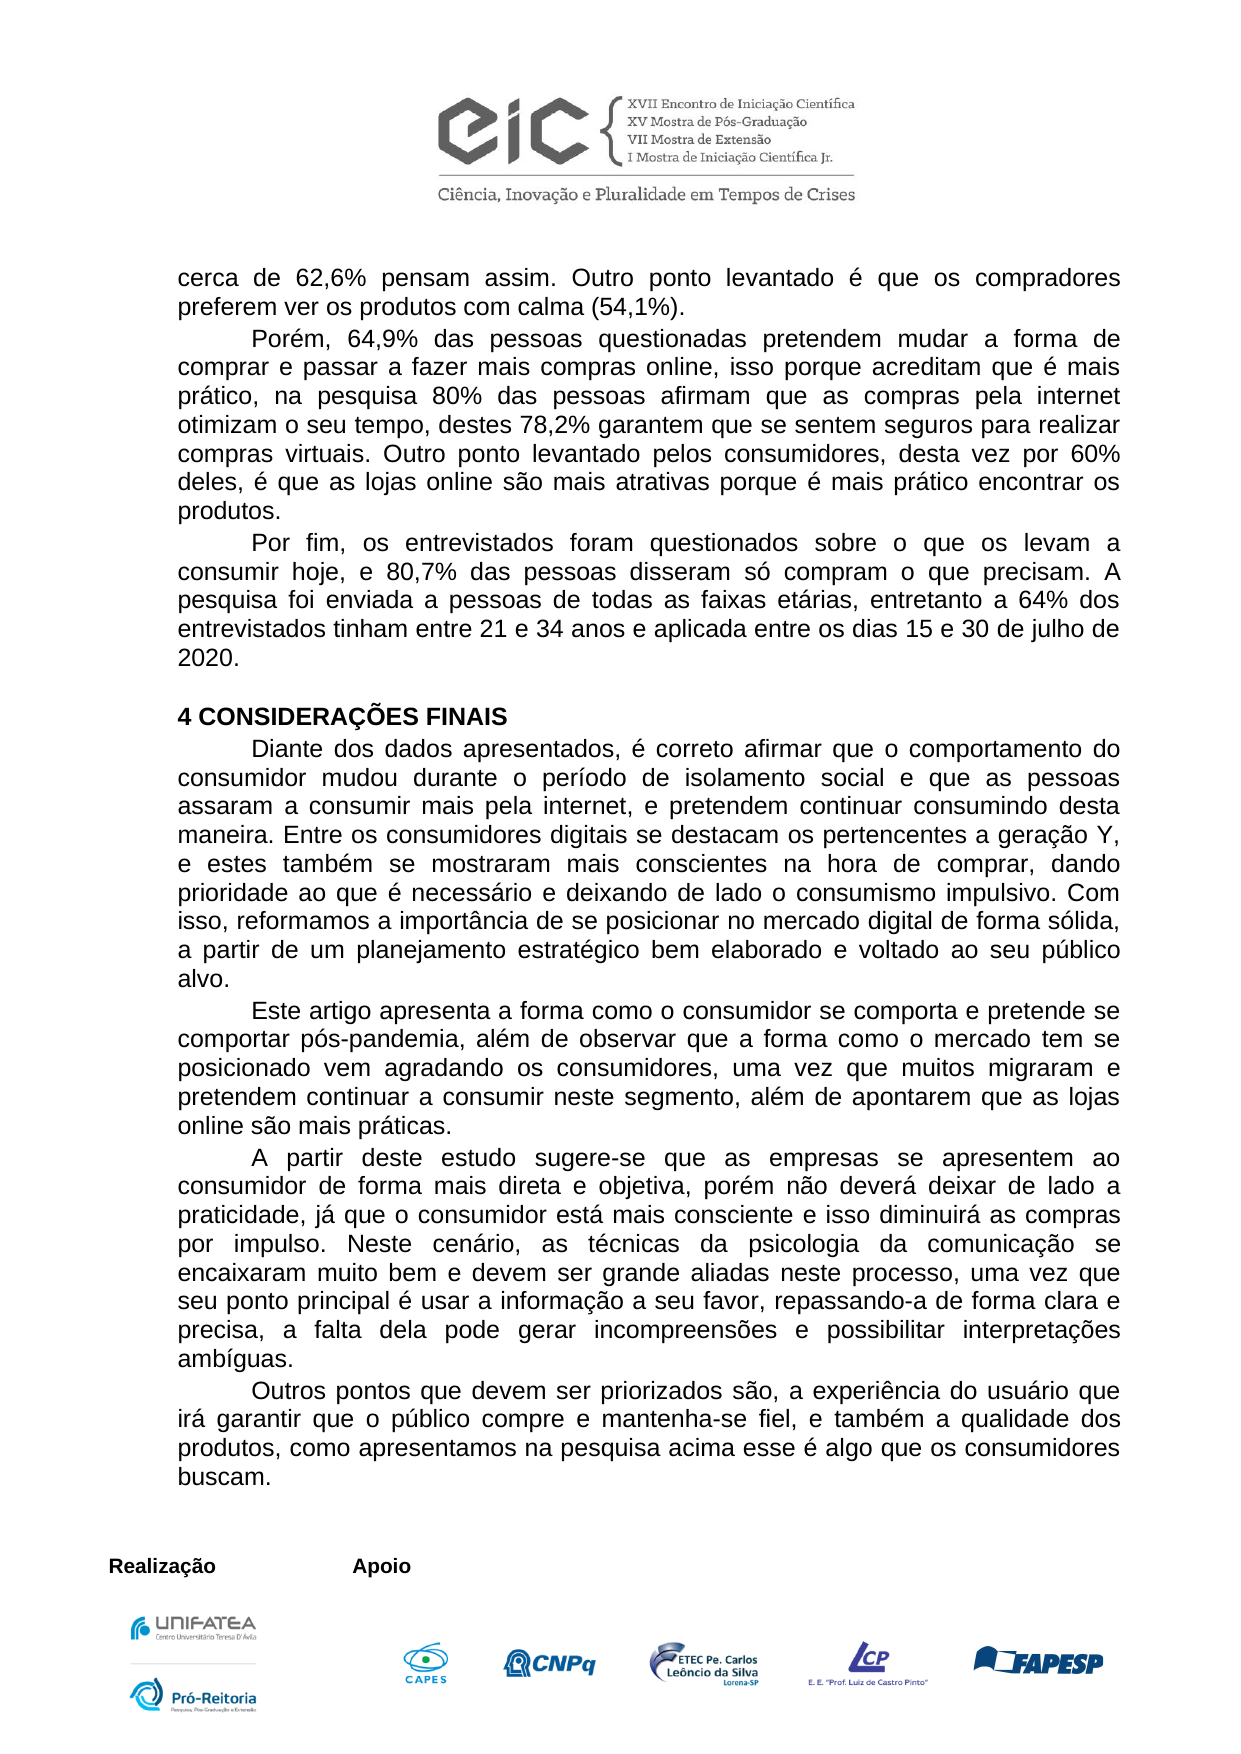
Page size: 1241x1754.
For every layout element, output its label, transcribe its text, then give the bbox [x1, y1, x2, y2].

text Outros pontos que devem ser priorizados são, a experiência do usuário que irá garantir que o público compre e mantenha-se fiel, e também a qualidade dos produtos, como apresentamos na pesquisa acima esse é algo que os consumidores buscam. [177, 1376, 1122, 1491]
text Por fim, os entrevistados foram questionados sobre o que os levam a consumir hoje, e 80,7% das pessoas disseram só compram o que precisam. A pesquisa foi enviada a pessoas de todas as faixas etárias, entretanto a 64% dos entrevistados tinham entre 21 e 34 anos e aplicada entre os dias 15 e 30 de julho de 2020. [177, 528, 1122, 672]
text A partir deste estudo sugere-se que as empresas se apresentem ao consumidor de forma mais direta e objetiva, porém não deverá deixar de lado a praticidade, já que o consumidor está mais consciente e isso diminuirá as compras por impulso. Neste cenário, as técnicas da psicologia da comunicação se encaixaram muito bem e devem ser grande aliadas neste processo, uma vez que seu ponto principal é usar a informação a seu favor, repassando-a de forma clara e precisa, a falta dela pode gerar incompreensões e possibilitar interpretações ambíguas. [177, 1142, 1122, 1372]
text Este artigo apresenta a forma como o consumidor se comporta e pretende se comportar pós-pandemia, além de observar que a forma como o mercado tem se posicionado vem agradando os consumidores, uma vez que muitos migraram e pretendem continuar a consumir neste segmento, além de apontarem que as lojas online são mais práticas. [177, 996, 1122, 1139]
text 4 CONSIDERAÇÕES FINAIS [177, 702, 1122, 731]
picture [67, 1586, 290, 1744]
picture [177, 75, 1123, 224]
text Diante dos dados apresentados, é correto afirmar que o comportamento do consumidor mudou durante o período de isolamento social e que as pessoas assaram a consumir mais pela internet, e pretendem continuar consumindo desta maneira. Entre os consumidores digitais se destacam os pertencentes a geração Y, e estes também se mostraram mais conscientes na hora de comprar, dando prioridade ao que é necessário e deixando de lado o consumismo impulsivo. Com isso, reformamos a importância de se posicionar no mercado digital de forma sólida, a partir de um planejamento estratégico bem elaborado e voltado ao seu público alvo. [177, 734, 1122, 992]
picture [384, 1584, 1104, 1742]
text Porém, 64,9% das pessoas questionadas pretendem mudar a forma de comprar e passar a fazer mais compras online, isso porque acreditam que é mais prático, na pesquisa 80% das pessoas afirmam que as compras pela internet otimizam o seu tempo, destes 78,2% garantem que se sentem seguros para realizar compras virtuais. Outro ponto levantado pelos consumidores, desta vez por 60% deles, é que as lojas online são mais atrativas porque é mais prático encontrar os produtos. [177, 323, 1122, 525]
